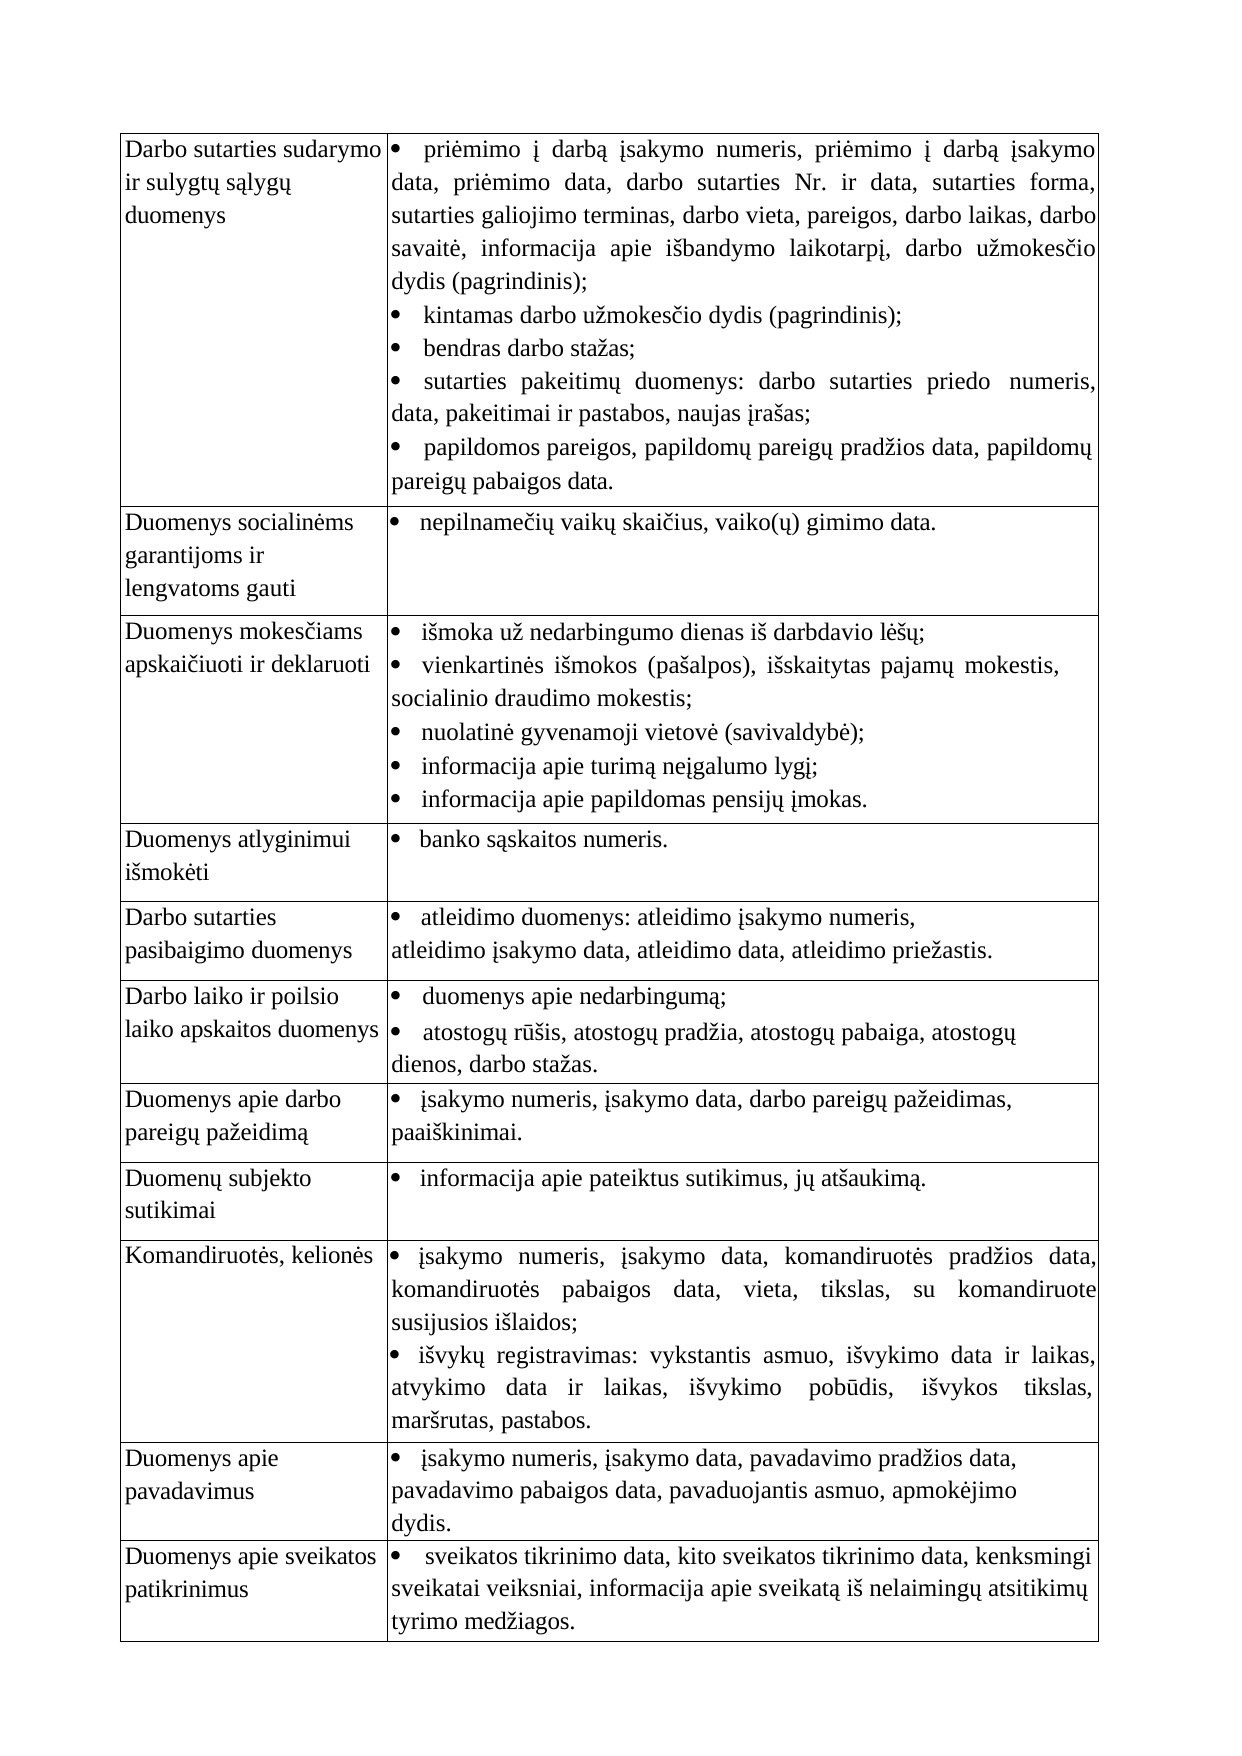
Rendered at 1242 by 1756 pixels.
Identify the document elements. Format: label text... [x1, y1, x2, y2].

table_cell Darbo sutarties pasibaigimo duomenys [121, 902, 387, 980]
table_cell informacija apie pateiktus sutikimus, jų atšaukimą. [388, 1163, 1098, 1240]
table_cell įsakymo numeris, įsakymo data, komandiruotės pradžios data, komandiruotės pabaigos data, vieta, tikslas, su komandiruote susijusios išlaidos; išvykų registravimas: vykstantis asmuo, išvykimo data ir laikas, atvykimo data ir laikas, išvykimo pobūdis, išvykos tikslas, maršrutas, pastabos. [388, 1241, 1098, 1442]
table_cell įsakymo numeris, įsakymo data, darbo pareigų pažeidimas, paaiškinimai. [388, 1084, 1098, 1162]
table_cell Duomenys mokesčiams apskaičiuoti ir deklaruoti [121, 616, 387, 823]
table_cell įsakymo numeris, įsakymo data, pavadavimo pradžios data, pavadavimo pabaigos data, pavaduojantis asmuo, apmokėjimo dydis. [388, 1443, 1098, 1540]
table_cell duomenys apie nedarbingumą; atostogų rūšis, atostogų pradžia, atostogų pabaiga, atostogų dienos, darbo stažas. [388, 981, 1098, 1083]
table_header priėmimo į darbą įsakymo numeris, priėmimo į darbą įsakymo data, priėmimo data, darbo sutarties Nr. ir data, sutarties forma, sutarties galiojimo terminas, darbo vieta, pareigos, darbo laikas, darbo savaitė, informacija apie išbandymo laikotarpį, darbo užmokesčio dydis (pagrindinis); kintamas darbo užmokesčio dydis (pagrindinis); bendras darbo stažas; sutarties pakeitimų duomenys: darbo sutarties priedo numeris, data, pakeitimai ir pastabos, naujas įrašas; papildomos pareigos, papildomų pareigų pradžios data, papildomų pareigų pabaigos data. [388, 134, 1098, 506]
table_cell Duomenys apie pavadavimus [121, 1443, 387, 1540]
table_cell sveikatos tikrinimo data, kito sveikatos tikrinimo data, kenksmingi sveikatai veiksniai, informacija apie sveikatą iš nelaimingų atsitikimų tyrimo medžiagos. [388, 1541, 1098, 1641]
table_cell nepilnamečių vaikų skaičius, vaiko(ų) gimimo data. [388, 507, 1098, 615]
table_cell Duomenų subjekto sutikimai [121, 1163, 387, 1240]
table_cell atleidimo duomenys: atleidimo įsakymo numeris, atleidimo įsakymo data, atleidimo data, atleidimo priežastis. [388, 902, 1098, 980]
table_cell Duomenys apie sveikatos patikrinimus [121, 1541, 387, 1641]
table_cell Duomenys apie darbo pareigų pažeidimą [121, 1084, 387, 1162]
table_cell Darbo laiko ir poilsio laiko apskaitos duomenys [121, 981, 387, 1083]
table_cell Komandiruotės, kelionės [121, 1241, 387, 1442]
table_cell Duomenys atlyginimui išmokėti [121, 824, 387, 901]
table_cell Duomenys socialinėms garantijoms ir lengvatoms gauti [121, 507, 387, 615]
table_cell išmoka už nedarbingumo dienas iš darbdavio lėšų; vienkartinės išmokos (pašalpos), išskaitytas pajamų mokestis, socialinio draudimo mokestis; nuolatinė gyvenamoji vietovė (savivaldybė); informacija apie turimą neįgalumo lygį; informacija apie papildomas pensijų įmokas. [388, 616, 1098, 823]
table_cell banko sąskaitos numeris. [388, 824, 1098, 901]
table_header Darbo sutarties sudarymo ir sulygtų sąlygų duomenys [121, 134, 387, 506]
